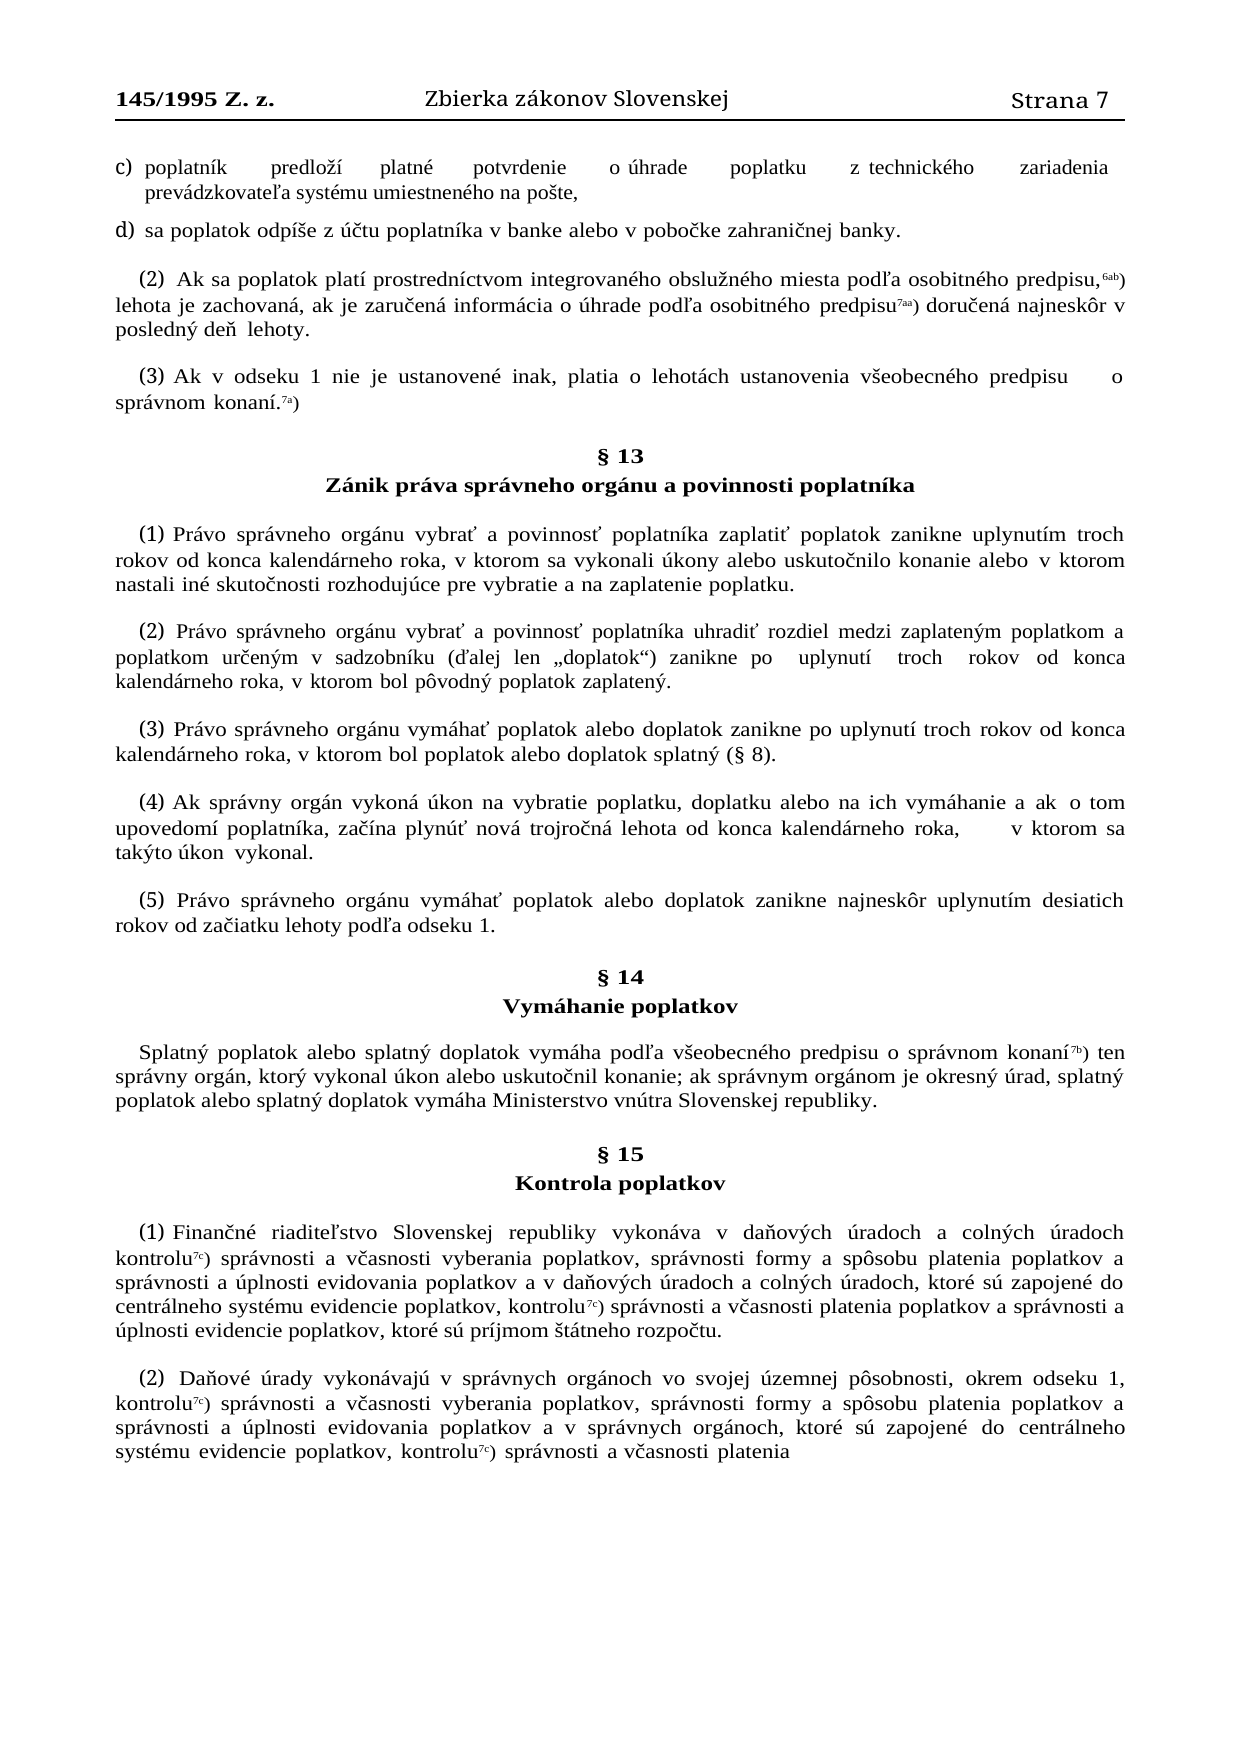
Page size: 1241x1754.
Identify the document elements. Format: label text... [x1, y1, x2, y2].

text § 13 [102, 444, 1138, 468]
list poplatník predloží platné potvrdenie o úhrade poplatku z technického zariadenia prevádzkovateľa systému umiestneného na pošte, [115, 152, 1125, 204]
list Právo správneho orgánu vymáhať poplatok alebo doplatok zanikne najneskôr uplynutím desiatich rokov od začiatku lehoty podľa odseku 1. [115, 885, 1125, 937]
list sa poplatok odpíše z účtu poplatníka v banke alebo v pobočke zahraničnej banky. [115, 215, 1138, 243]
text Kontrola poplatkov [102, 1171, 1138, 1195]
list Daňové úrady vykonávajú v správnych orgánoch vo svojej územnej pôsobnosti, okrem odseku 1, kontrolu7c) správnosti a včasnosti vyberania poplatkov, správnosti formy a spôsobu platenia poplatkov a správnosti a úplnosti evidovania poplatkov a v správnych orgánoch, ktoré sú zapojené do centrálneho systému evidencie poplatkov, kontrolu7c) správnosti a včasnosti platenia [115, 1363, 1125, 1463]
list Ak správny orgán vykoná úkon na vybratie poplatku, doplatku alebo na ich vymáhanie a ak o tom upovedomí poplatníka, začína plynúť nová trojročná lehota od konca kalendárneho roka, v ktorom sa takýto úkon vykonal. [115, 787, 1125, 864]
list Právo správneho orgánu vymáhať poplatok alebo doplatok zanikne po uplynutí troch rokov od konca kalendárneho roka, v ktorom bol poplatok alebo doplatok splatný (§ 8). [115, 714, 1125, 766]
list Ak v odseku 1 nie je ustanovené inak, platia o lehotách ustanovenia všeobecného predpisu o správnom konaní.7a) [115, 362, 1125, 414]
text Splatný poplatok alebo splatný doplatok vymáha podľa všeobecného predpisu o správnom konaní7b) ten správny orgán, ktorý vykonal úkon alebo uskutočnil konanie; ak správnym orgánom je okresný úrad, splatný poplatok alebo splatný doplatok vymáha Ministerstvo vnútra Slovenskej republiky. [115, 1040, 1125, 1112]
list Právo správneho orgánu vybrať a povinnosť poplatníka zaplatiť poplatok zanikne uplynutím troch rokov od konca kalendárneho roka, v ktorom sa vykonali úkony alebo uskutočnilo konanie alebo v ktorom nastali iné skutočnosti rozhodujúce pre vybratie a na zaplatenie poplatku. [115, 519, 1125, 596]
list Právo správneho orgánu vybrať a povinnosť poplatníka uhradiť rozdiel medzi zaplateným poplatkom a poplatkom určeným v sadzobníku (ďalej len „doplatok“) zanikne po uplynutí troch rokov od konca kalendárneho roka, v ktorom bol pôvodný poplatok zaplatený. [115, 616, 1125, 693]
text § 14 [102, 965, 1138, 989]
text Vymáhanie poplatkov [102, 994, 1138, 1018]
text § 15 [102, 1142, 1138, 1166]
text Zánik práva správneho orgánu a povinnosti poplatníka [102, 473, 1138, 497]
list Ak sa poplatok platí prostredníctvom integrovaného obslužného miesta podľa osobitného predpisu,6ab) lehota je zachovaná, ak je zaručená informácia o úhrade podľa osobitného predpisu7aa) doručená najneskôr v posledný deň lehoty. [115, 264, 1125, 341]
list Finančné riaditeľstvo Slovenskej republiky vykonáva v daňových úradoch a colných úradoch kontrolu7c) správnosti a včasnosti vyberania poplatkov, správnosti formy a spôsobu platenia poplatkov a správnosti a úplnosti evidovania poplatkov a v daňových úradoch a colných úradoch, ktoré sú zapojené do centrálneho systému evidencie poplatkov, kontrolu7c) správnosti a včasnosti platenia poplatkov a správnosti a úplnosti evidencie poplatkov, ktoré sú príjmom štátneho rozpočtu. [115, 1217, 1125, 1342]
